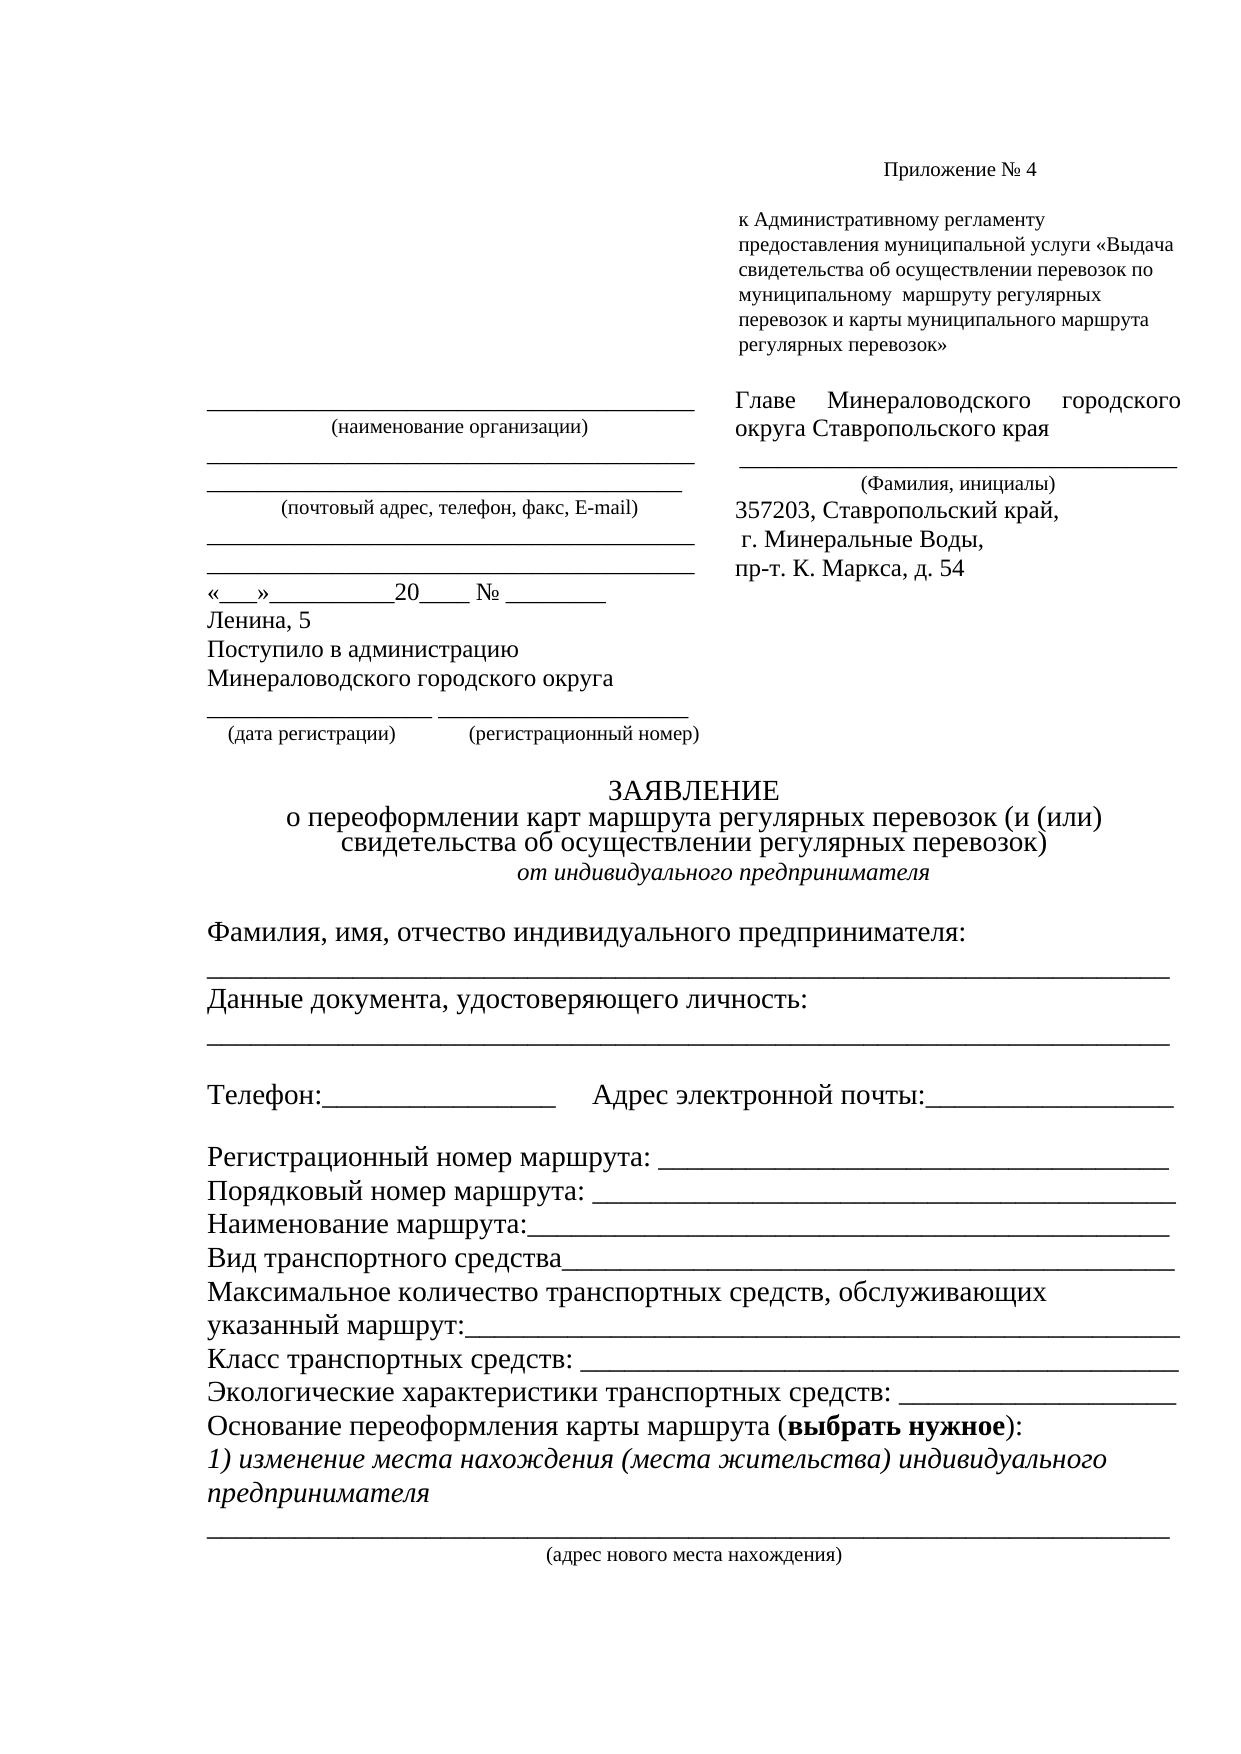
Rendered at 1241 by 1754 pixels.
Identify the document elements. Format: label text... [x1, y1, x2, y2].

text Телефон:________________ Адрес электронной почты:_________________ [207, 1077, 1181, 1111]
text ЗАЯВЛЕНИЕ [207, 773, 1181, 807]
text Вид транспортного средства__________________________________________ [207, 1240, 1181, 1274]
text (адрес нового места нахождения) [207, 1542, 1181, 1566]
text Регистрационный номер маршрута: ___________________________________ [207, 1139, 1181, 1173]
text о переоформлении карт маршрута регулярных перевозок (и (или) свидетельства об осуществлении регулярных перевозок) [207, 807, 1181, 857]
text Приложение № 4 [738, 156, 1181, 181]
text к Административному регламенту [738, 206, 1181, 231]
text Класс транспортных средств: _________________________________________ [207, 1341, 1181, 1374]
text Наименование маршрута:____________________________________________ [207, 1207, 1181, 1240]
text Максимальное количество транспортных средств, обслуживающих указанный маршрут:_________________________________________________ [207, 1274, 1181, 1341]
text предоставления муниципальной услуги «Выдача свидетельства об осуществлении перевозок по муниципальному маршруту регулярных перевозок и карты муниципального маршрута регулярных перевозок» [738, 231, 1181, 356]
text 1) изменение места нахождения (места жительства) индивидуального предпринимателя __________________________________________________________________ [207, 1441, 1181, 1542]
text Порядковый номер маршрута: ________________________________________ [207, 1173, 1181, 1207]
text от индивидуального предпринимателя [207, 857, 1181, 886]
table_header _______________________________________ (наименование организации) _______________________________________ ______________________________________ (почтовый адрес, телефон, факс, E-mail) _______________________________________ _______________________________________ «___»__________20____ № ________ ул. Ленина, 5 Поступило в администрацию Минераловодского городского округа __________________ ____________________ (дата регистрации) (регистрационный номер) [196, 385, 724, 744]
text Фамилия, имя, отчество индивидуального предпринимателя: __________________________________________________________________ [207, 914, 1181, 981]
text Основание переоформления карты маршрута (выбрать нужное): [207, 1408, 1181, 1441]
text Экологические характеристики транспортных средств: ___________________ [207, 1374, 1181, 1408]
text Данные документа, удостоверяющего личность: __________________________________________________________________ [207, 981, 1181, 1048]
table_header Главе Минераловодского городского округа Ставропольского края ___________________________________ (Фамилия, инициалы) 357203, Ставропольский край, г. Минеральные Воды, пр-т. К. Маркса, д. 54 [724, 385, 1192, 744]
